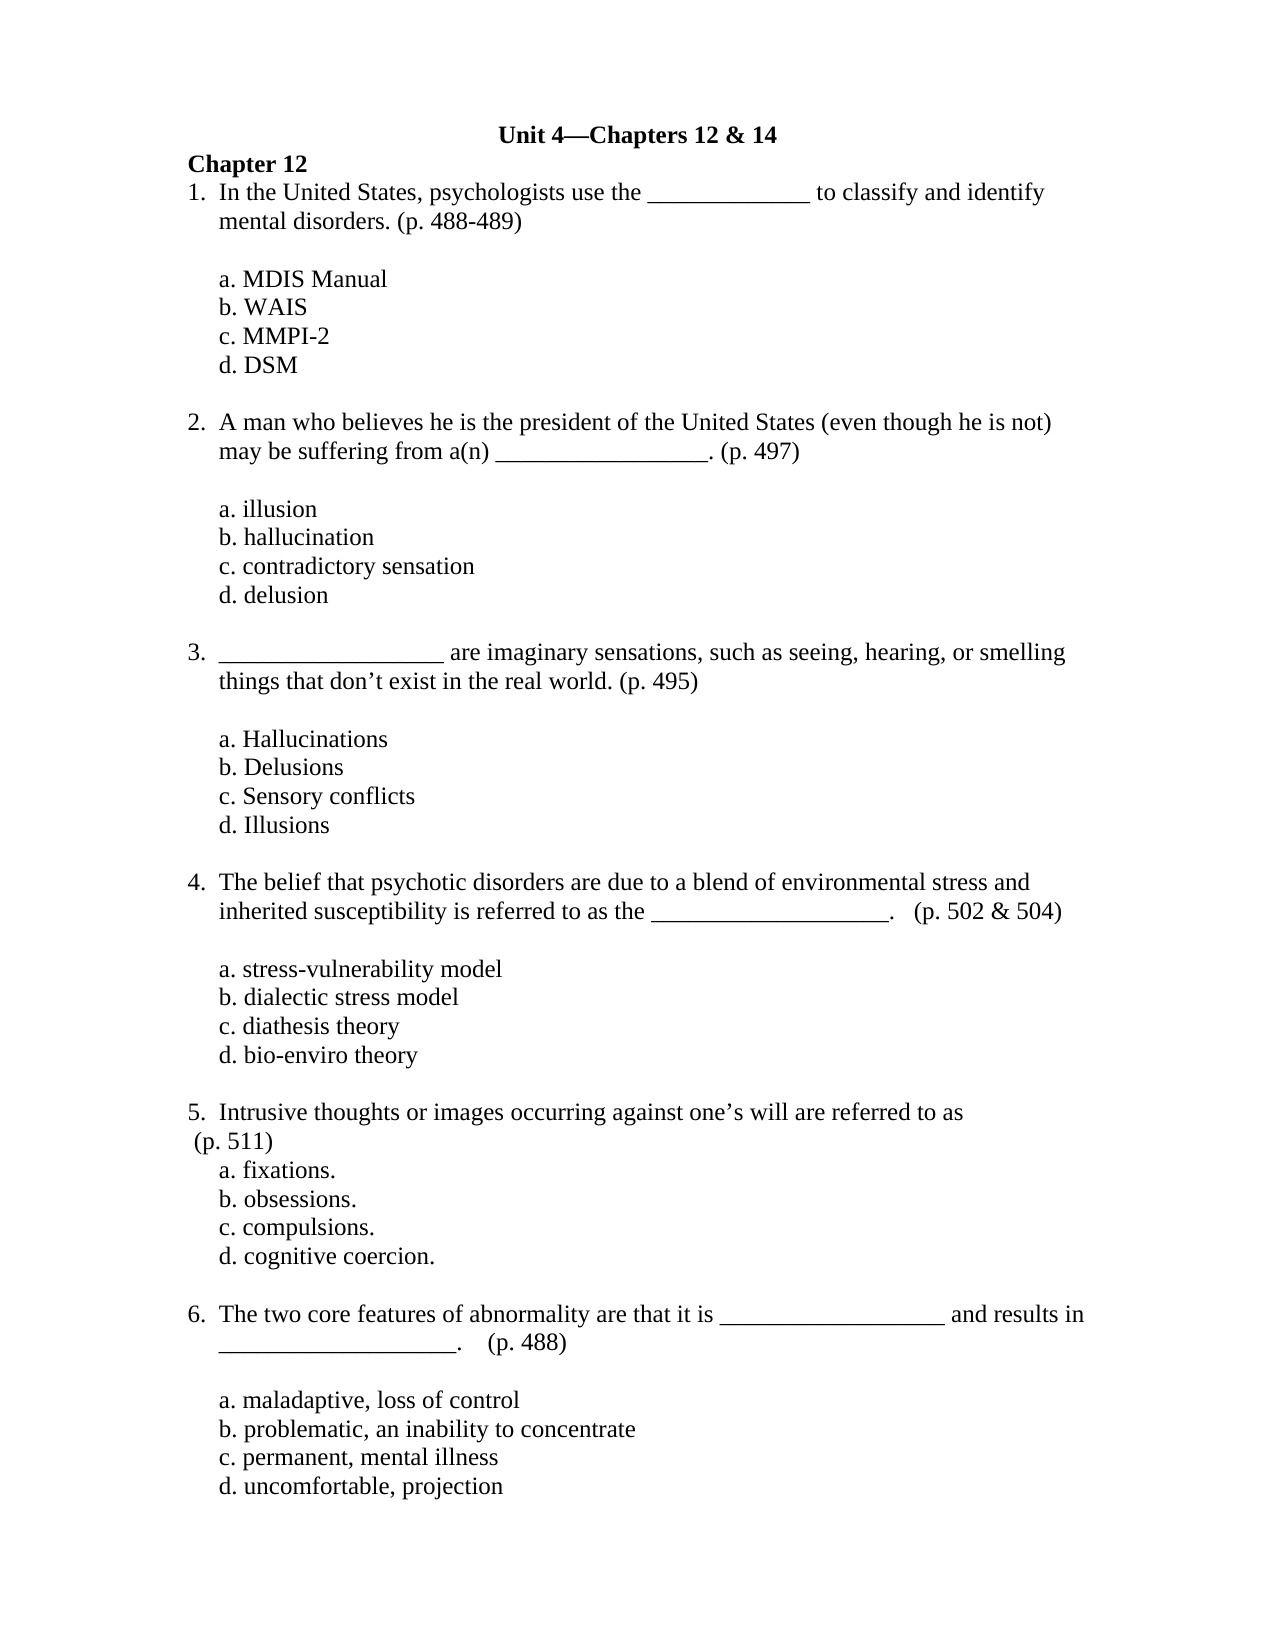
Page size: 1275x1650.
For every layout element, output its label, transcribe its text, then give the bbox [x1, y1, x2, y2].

text b. Delusions [187, 752, 1087, 781]
text a. stress-vulnerability model [187, 954, 1087, 982]
text Chapter 12 [187, 149, 1087, 177]
text a. illusion [187, 494, 1087, 522]
text d. delusion [187, 580, 1087, 609]
text b. problematic, an inability to concentrate [187, 1414, 1087, 1442]
text (p. 511) [187, 1126, 1087, 1155]
text a. maladaptive, loss of control [187, 1385, 1087, 1414]
text b. dialectic stress model [187, 982, 1087, 1011]
text d. uncomfortable, projection [187, 1471, 1087, 1500]
text 6. The two core features of abnormality are that it is __________________ and results in [187, 1299, 1087, 1327]
text may be suffering from a(n) _________________. (p. 497) [187, 436, 1087, 465]
text inherited susceptibility is referred to as the ___________________. (p. 502 & 504) [187, 896, 1087, 925]
text b. obsessions. [187, 1184, 1087, 1212]
text d. Illusions [187, 810, 1087, 839]
text c. compulsions. [187, 1212, 1087, 1241]
text 5. Intrusive thoughts or images occurring against one’s will are referred to as [187, 1097, 1087, 1126]
text things that don’t exist in the real world. (p. 495) [187, 666, 1087, 695]
text mental disorders. (p. 488-489) [187, 206, 1087, 235]
text 2. A man who believes he is the president of the (even though he is not) [187, 407, 1087, 436]
text c. contradictory sensation [187, 551, 1087, 580]
text d. bio-enviro theory [187, 1040, 1087, 1069]
text a. fixations. [187, 1155, 1087, 1184]
text c. Sensory conflicts [187, 781, 1087, 810]
text a. Hallucinations [187, 724, 1087, 752]
text 3. __________________ are imaginary sensations, such as seeing, hearing, or smelling [187, 637, 1087, 666]
text 1. In the , psychologists use the _____________ to classify and identify [187, 177, 1087, 206]
text d. cognitive coercion. [187, 1241, 1087, 1270]
text c. MMPI-2 [187, 321, 1087, 350]
text ___________________. (p. 488) [187, 1327, 1087, 1356]
text a. MDIS Manual [187, 264, 1087, 292]
text b. hallucination [187, 522, 1087, 551]
text d. DSM [187, 350, 1087, 379]
text 4. The belief that psychotic disorders are due to a blend of environmental stress and [187, 867, 1087, 896]
text b. WAIS [187, 292, 1087, 321]
text c. permanent, mental illness [187, 1442, 1087, 1471]
text Unit 4—Chapters 12 & 14 [187, 120, 1087, 149]
text c. diathesis theory [187, 1011, 1087, 1040]
